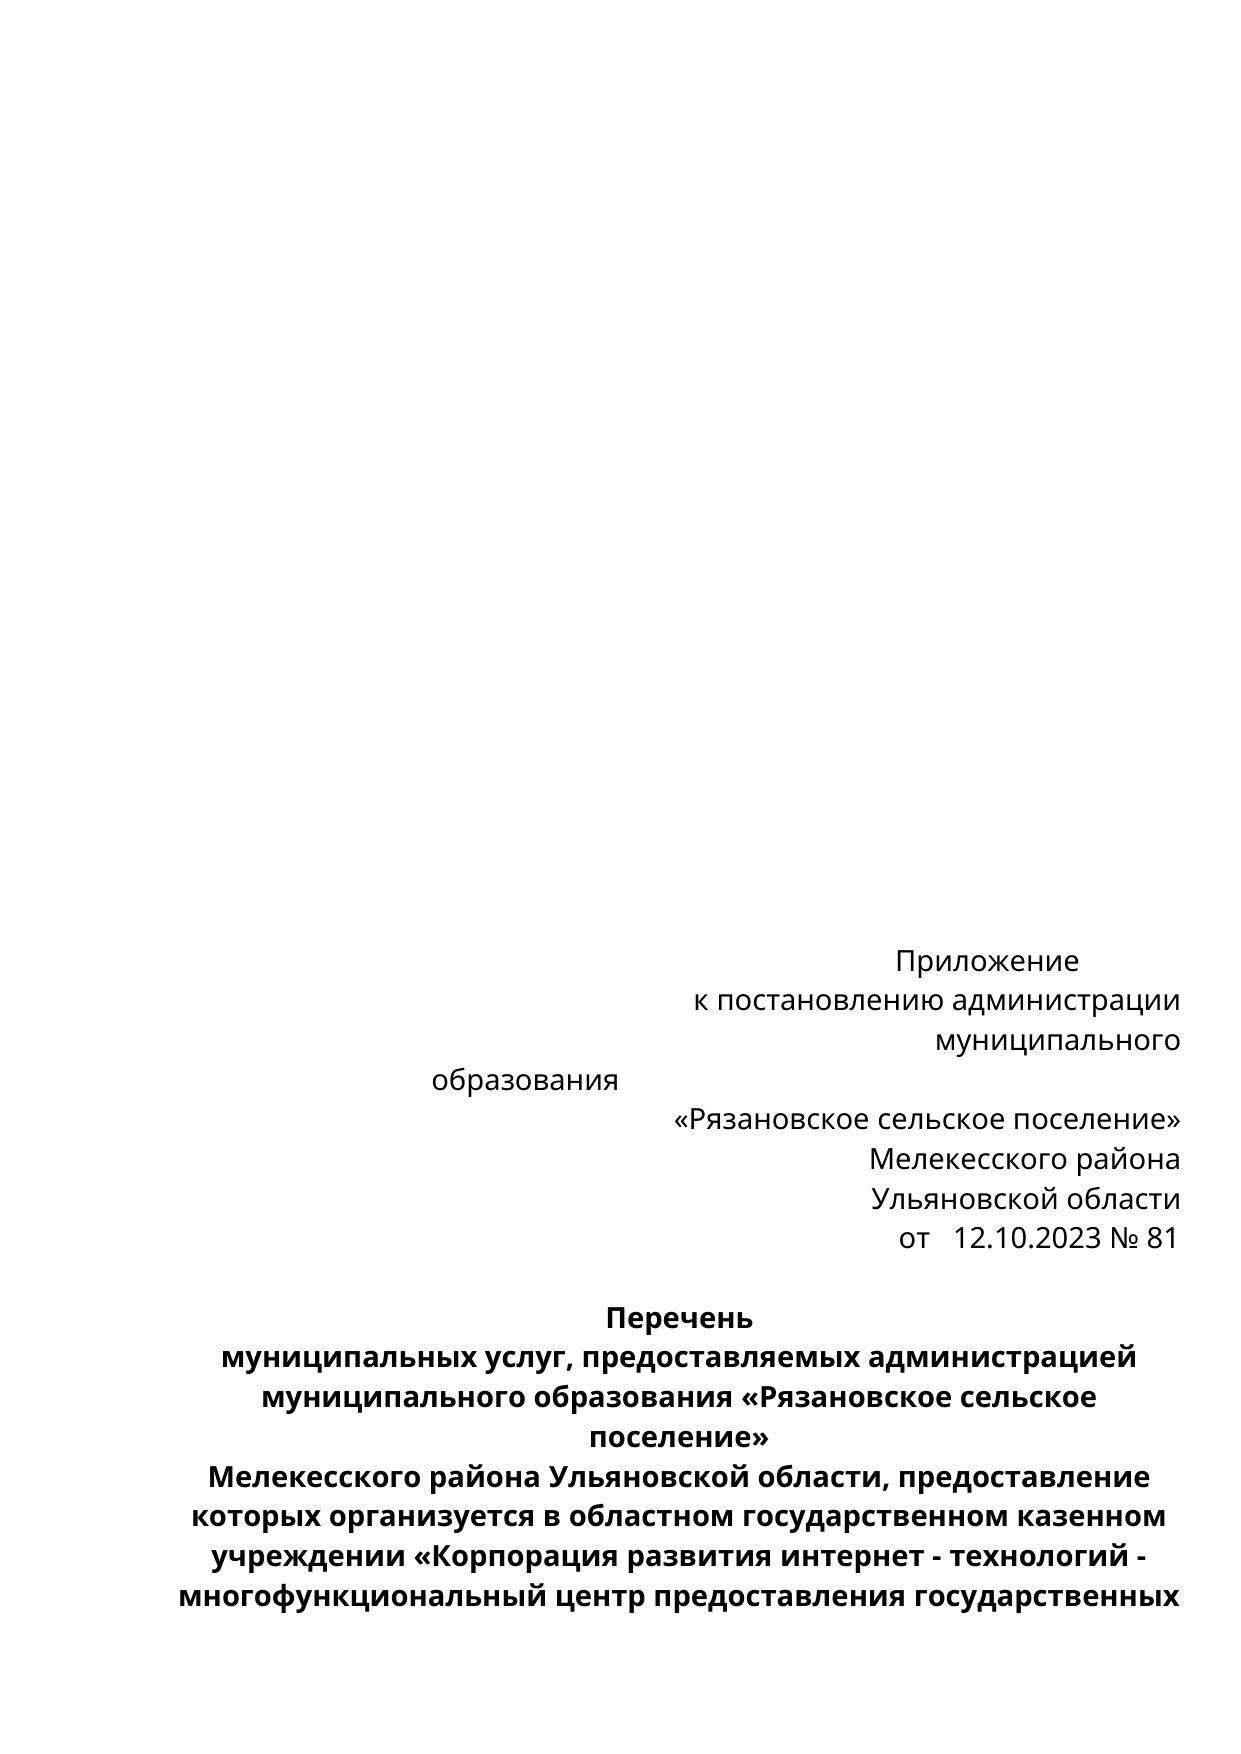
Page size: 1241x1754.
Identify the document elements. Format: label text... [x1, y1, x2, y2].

text Приложение [627, 940, 1181, 979]
text муниципальных услуг, предоставляемых администрацией муниципального образования «Рязановское сельское поселение» [177, 1337, 1181, 1456]
text к постановлению администрации муниципального образования «Рязановское сельское поселение» [177, 979, 1181, 1138]
text от 12.10.2023 № 81 [177, 1218, 1181, 1257]
text Перечень [177, 1297, 1181, 1337]
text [177, 1456, 1181, 1614]
text Мелекесского района Ульяновской области [177, 1138, 1181, 1218]
